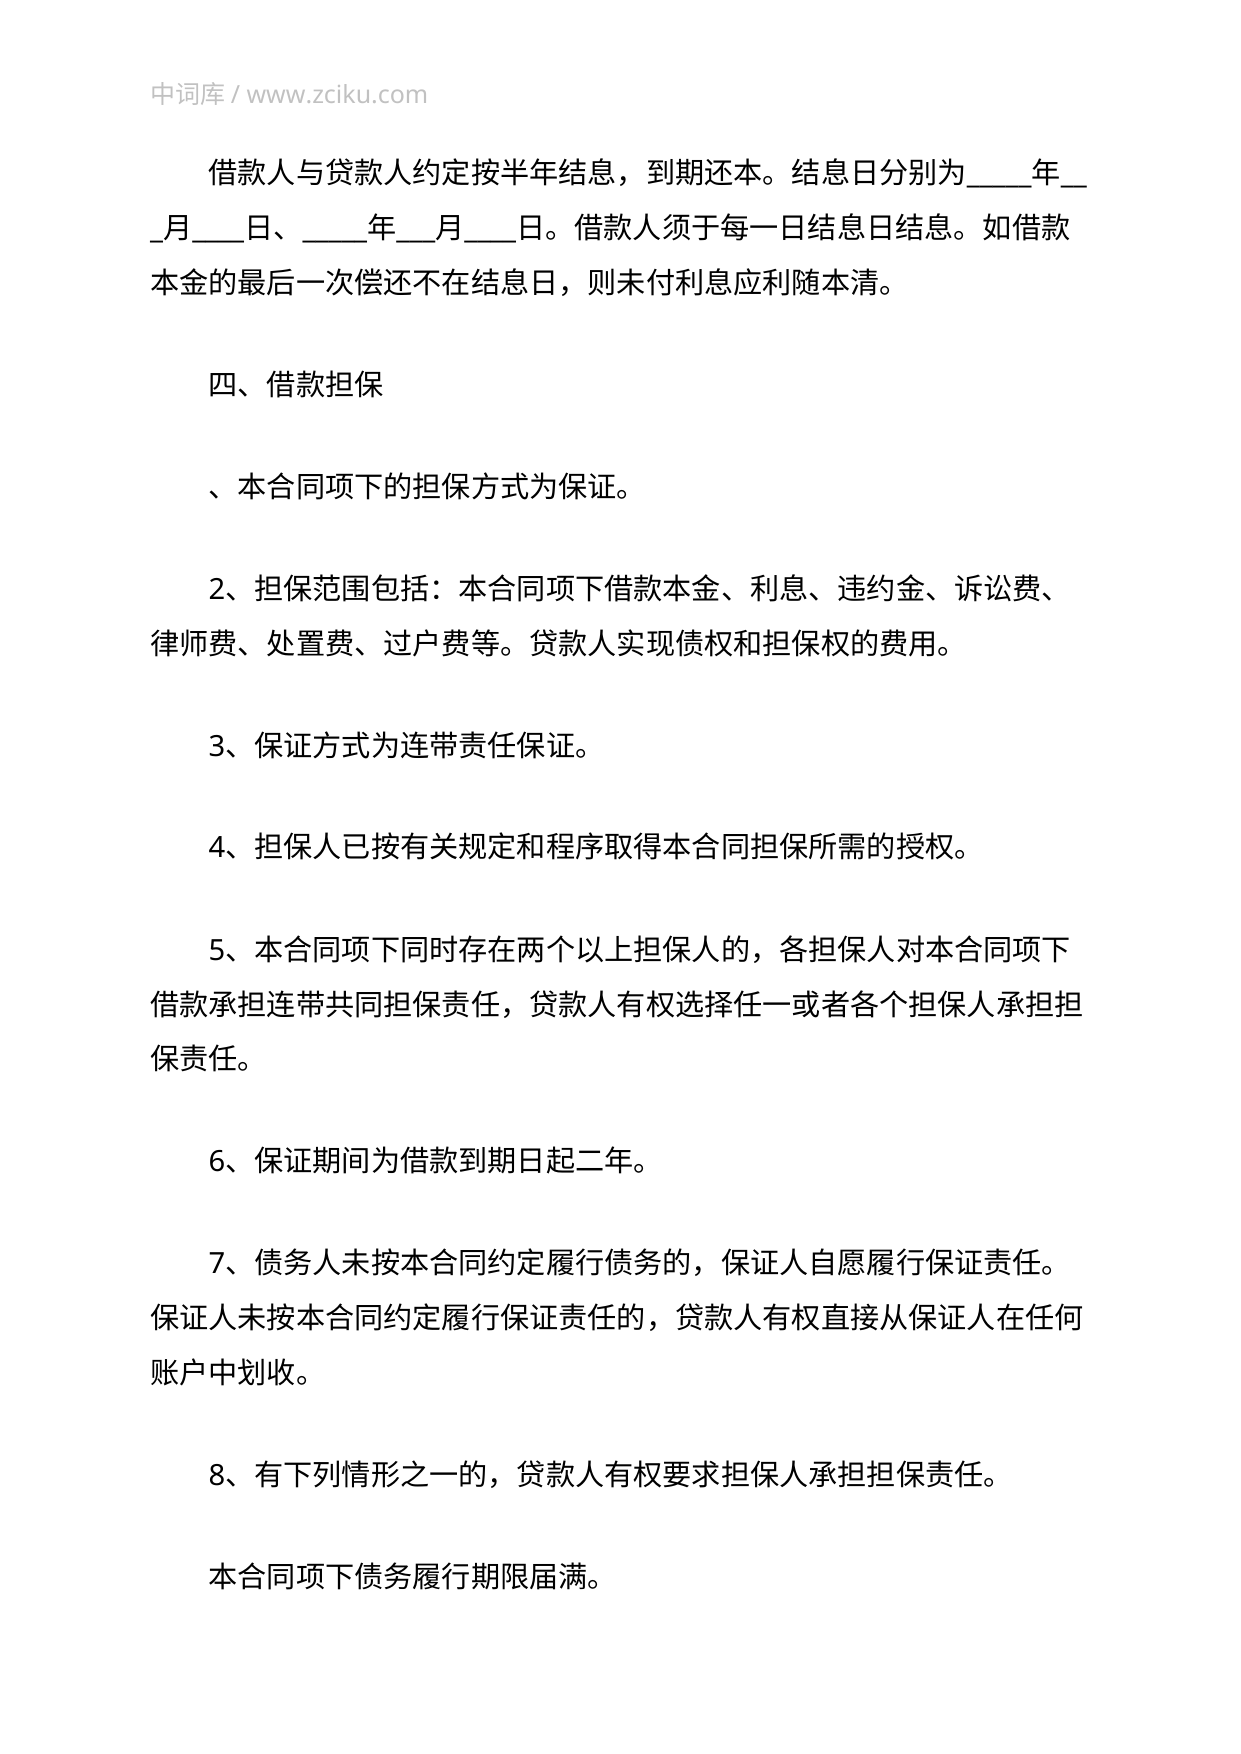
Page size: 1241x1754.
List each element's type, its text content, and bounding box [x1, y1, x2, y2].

text 7、债务人未按本合同约定履行债务的，保证人自愿履行保证责任。保证人未按本合同约定履行保证责任的，贷款人有权直接从保证人在任何账户中划收。 [150, 1240, 1090, 1392]
text 本合同项下债务履行期限届满。 [150, 1553, 1090, 1596]
text 3、保证方式为连带责任保证。 [150, 722, 1090, 764]
text 四、借款担保 [150, 362, 1090, 404]
text 借款人与贷款人约定按半年结息，到期还本。结息日分别为_____年___月____日、_____年___月____日。借款人须于每一日结息日结息。如借款本金的最后一次偿还不在结息日，则未付利息应利随本清。 [150, 150, 1090, 302]
text 2、担保范围包括：本合同项下借款本金、利息、违约金、诉讼费、律师费、处置费、过户费等。贷款人实现债权和担保权的费用。 [150, 565, 1090, 663]
text 8、有下列情形之一的，贷款人有权要求担保人承担担保责任。 [150, 1451, 1090, 1494]
text 4、担保人已按有关规定和程序取得本合同担保所需的授权。 [150, 824, 1090, 866]
text 、本合同项下的担保方式为保证。 [150, 463, 1090, 506]
text 6、保证期间为借款到期日起二年。 [150, 1138, 1090, 1180]
text 5、本合同项下同时存在两个以上担保人的，各担保人对本合同项下借款承担连带共同担保责任，贷款人有权选择任一或者各个担保人承担担保责任。 [150, 926, 1090, 1078]
